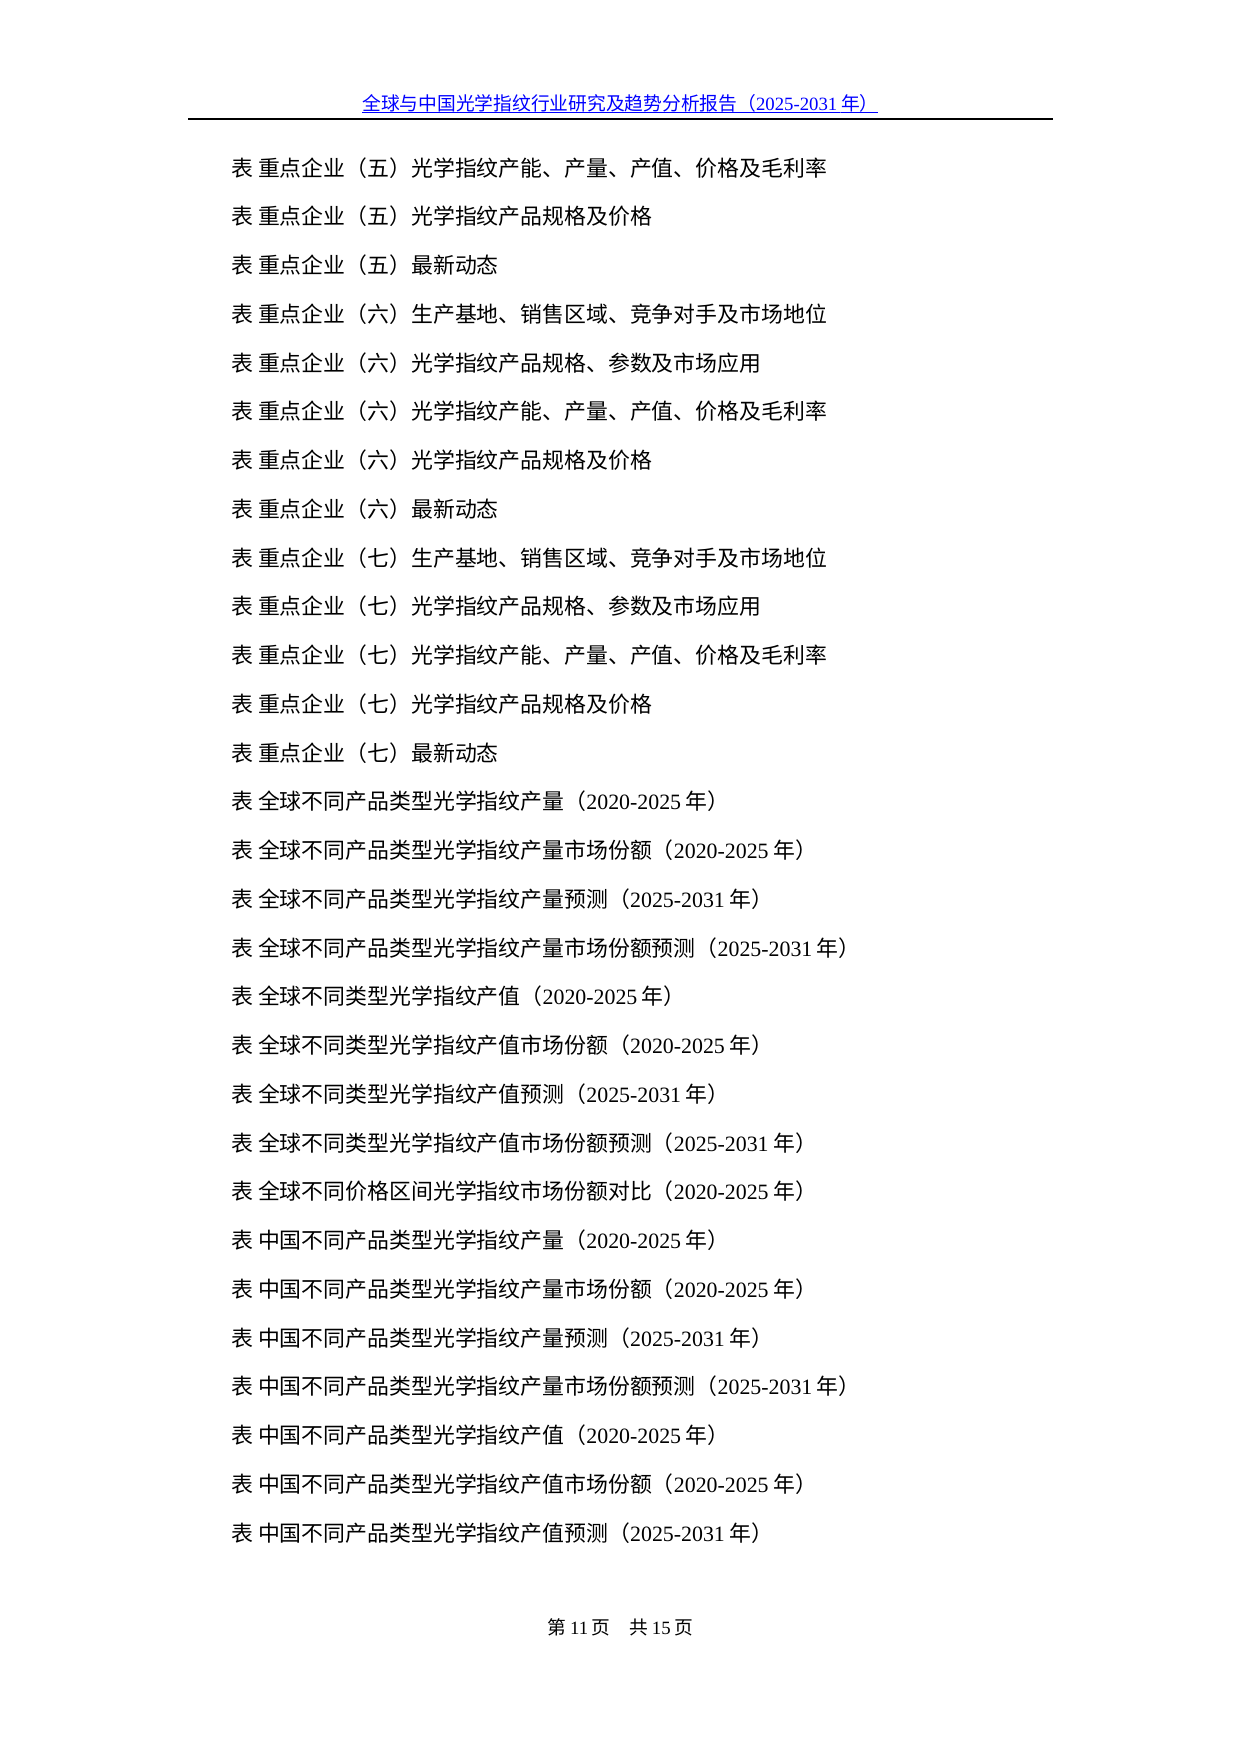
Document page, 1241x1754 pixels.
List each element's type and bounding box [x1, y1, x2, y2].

text [187, 150, 1053, 1548]
